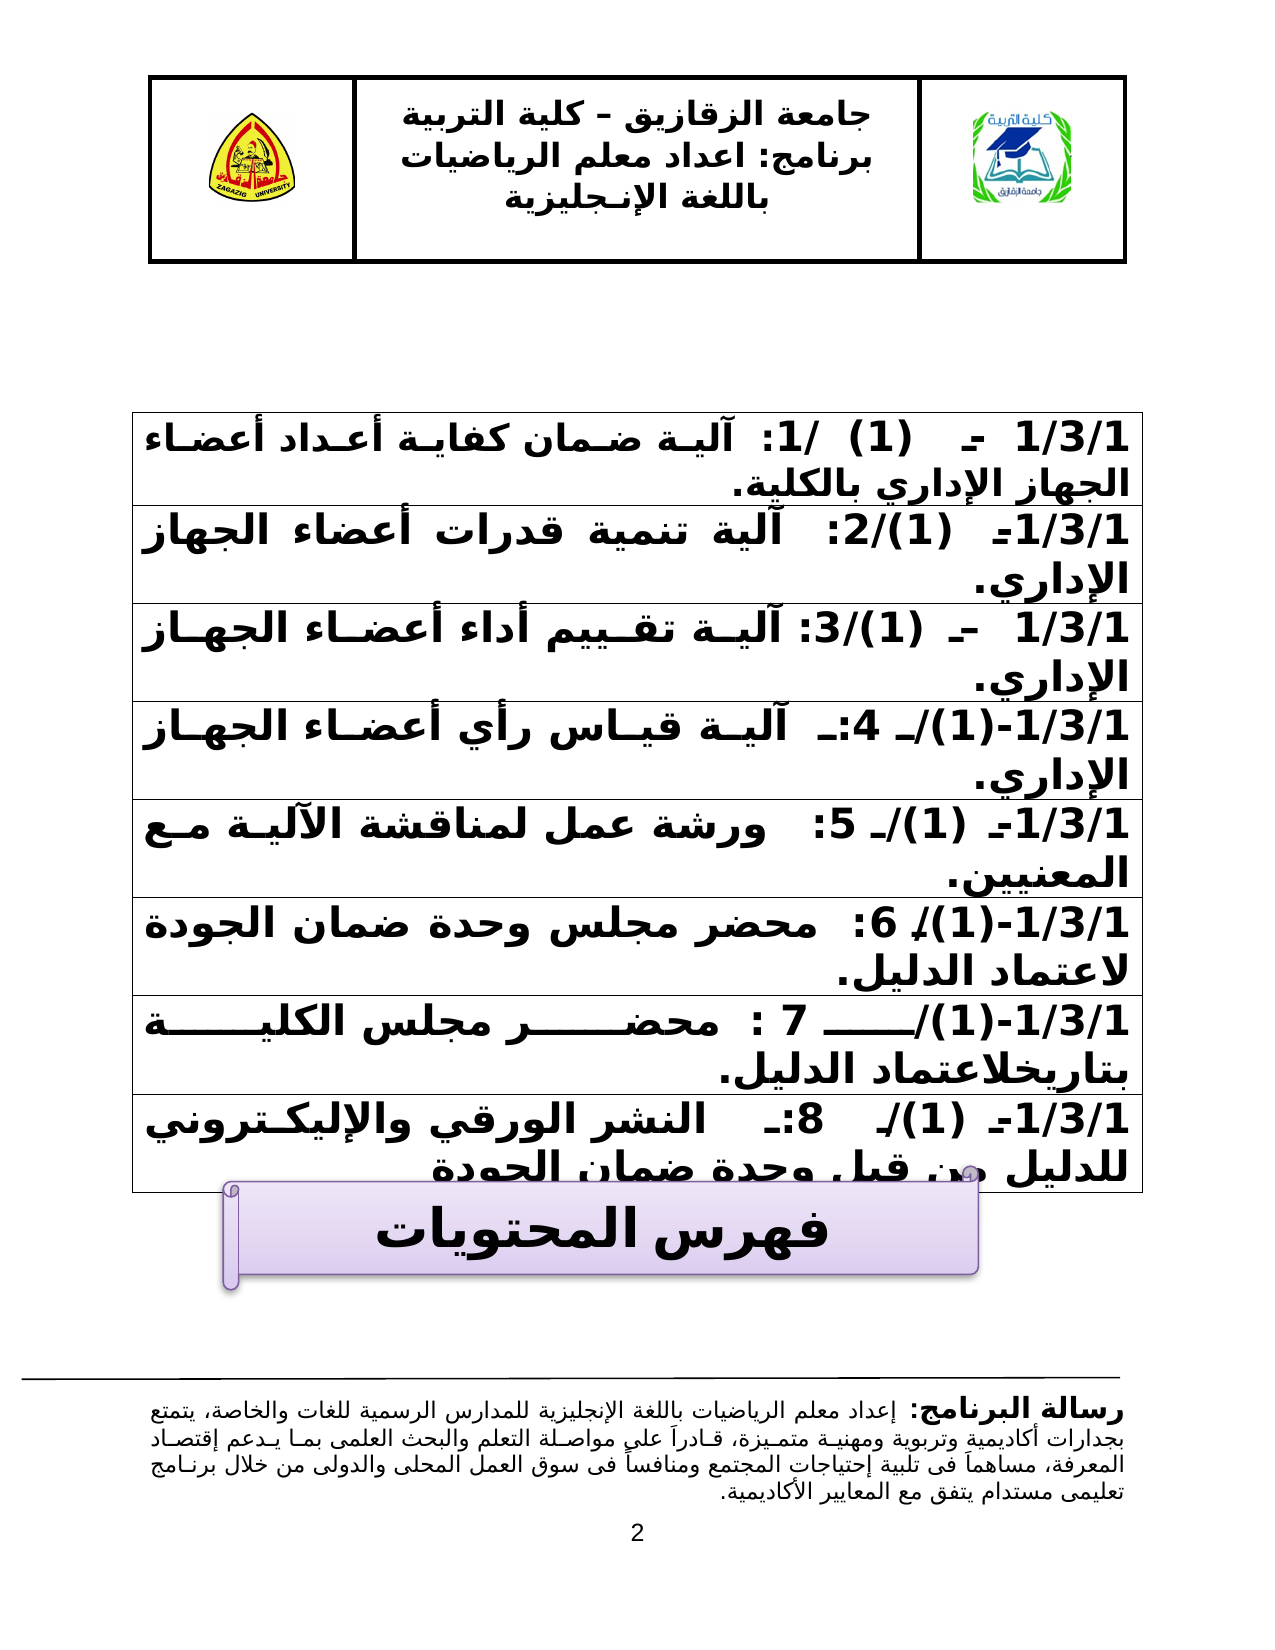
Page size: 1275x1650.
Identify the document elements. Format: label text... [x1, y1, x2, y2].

table_cell 1/3/1-(1)/ 6: محضر مجلس وحدة ضمان الجودة لاعتماد الدليل. [133, 898, 1142, 995]
table_cell 1/3/1- (1)/ 8: النشر الورقي والإليكتروني للدليل من قبل وحدة ضمان الجودة [133, 1095, 1142, 1192]
table_cell 1/3/1- (1)/ 5: ورشة عمل لمناقشة الآلية مع المعنيين. [133, 800, 1142, 897]
table_cell 1/3/1 – (1)/3: آلية تقييم أداء أعضاء الجهاز الإداري. [133, 604, 1142, 701]
picture [208, 112, 295, 202]
table_cell 1/3/1-(1)/ 7 : محضر مجلس الكلية بتاريخلاعتماد الدليل. [133, 996, 1142, 1093]
table_header 1/3/1 - (1) /1: آلية ضمان كفاية أعداد أعضاء الجهاز الإداري بالكلية. [133, 413, 1142, 505]
picture [973, 110, 1072, 203]
table_cell 1/3/1- (1)/2: آلية تنمية قدرات أعضاء الجهاز الإداري. [133, 506, 1142, 603]
table_cell 1/3/1-(1)/ 4: آلية قياس رأي أعضاء الجهاز الإداري. [133, 702, 1142, 799]
